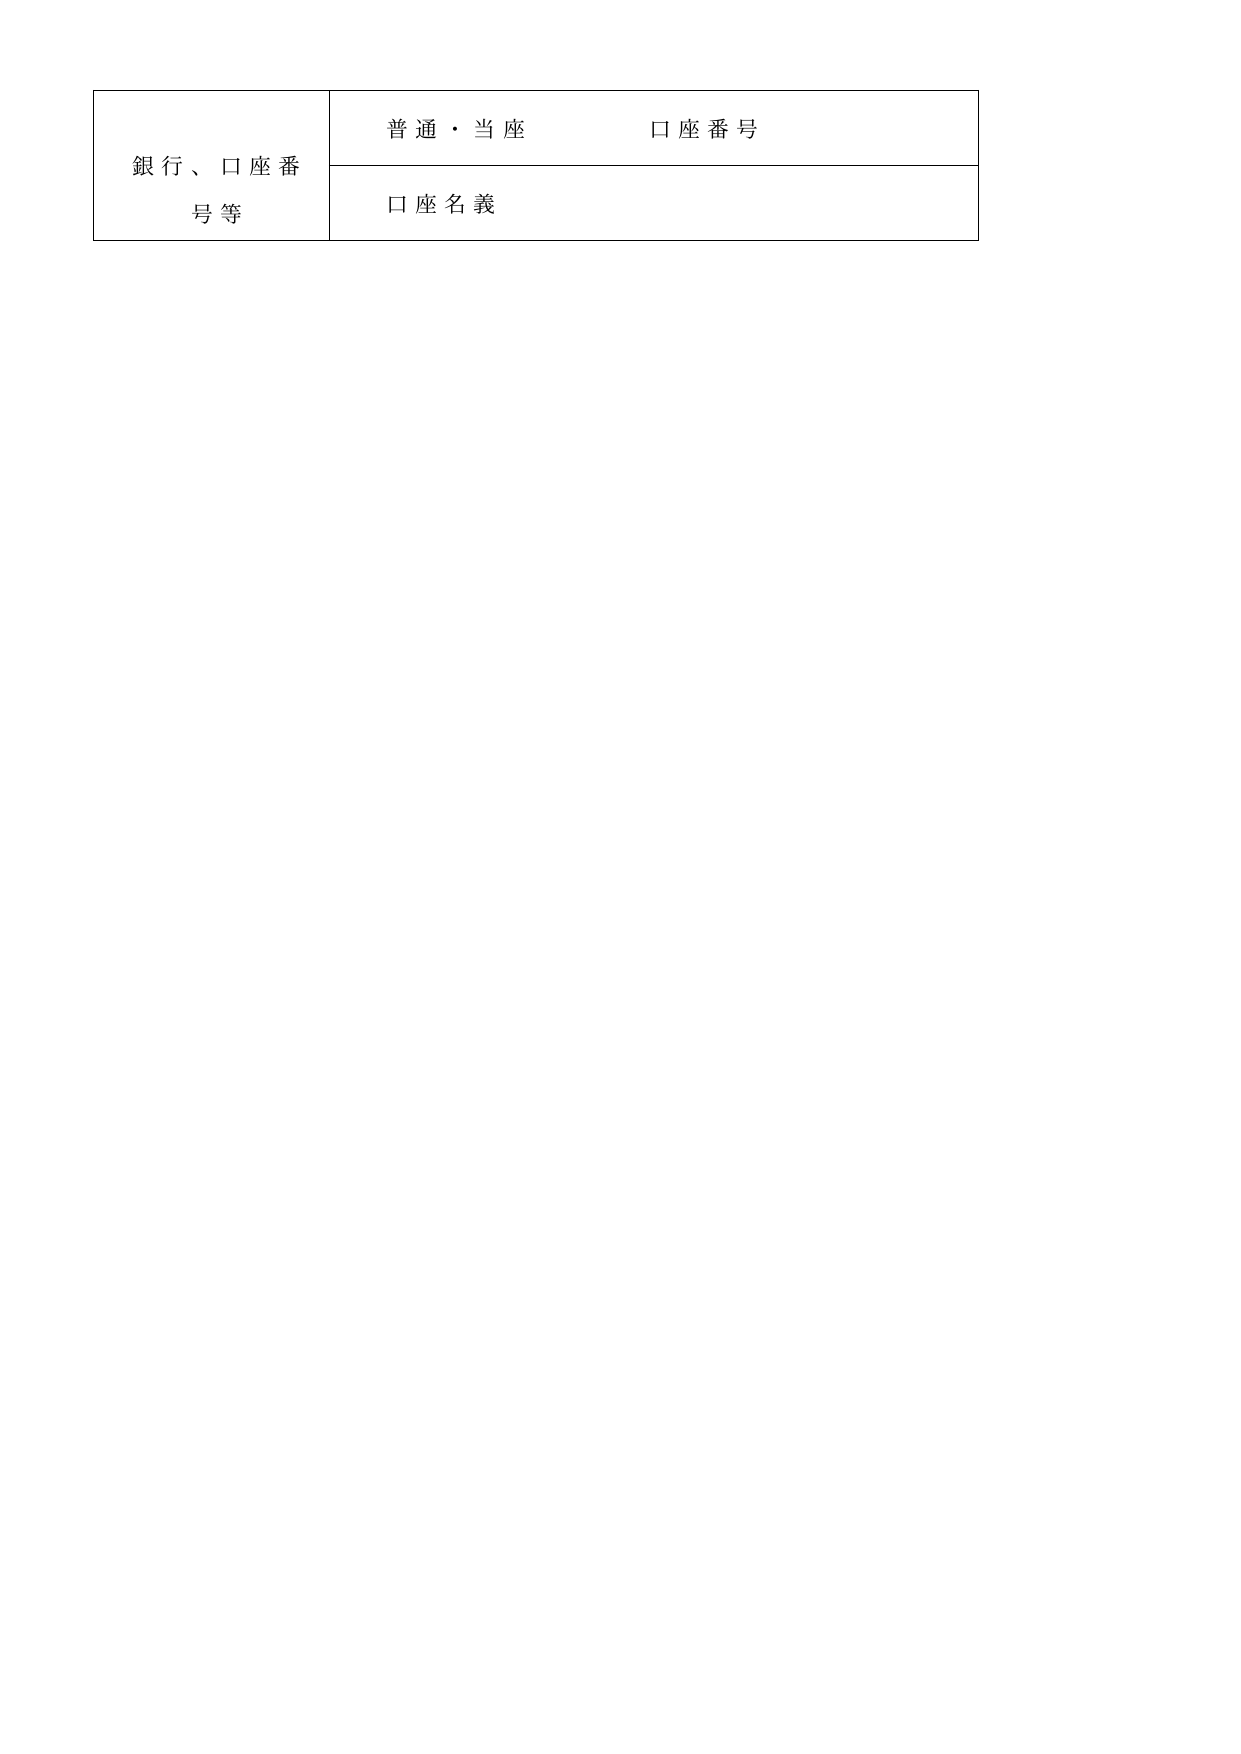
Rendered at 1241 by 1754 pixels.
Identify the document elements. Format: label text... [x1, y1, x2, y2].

table_cell 普通・当座 口座番号 [330, 91, 978, 165]
table_cell 口座振替払の振込 銀行、口座番号等 [94, 91, 329, 240]
table_cell 口座名義 [330, 166, 978, 240]
